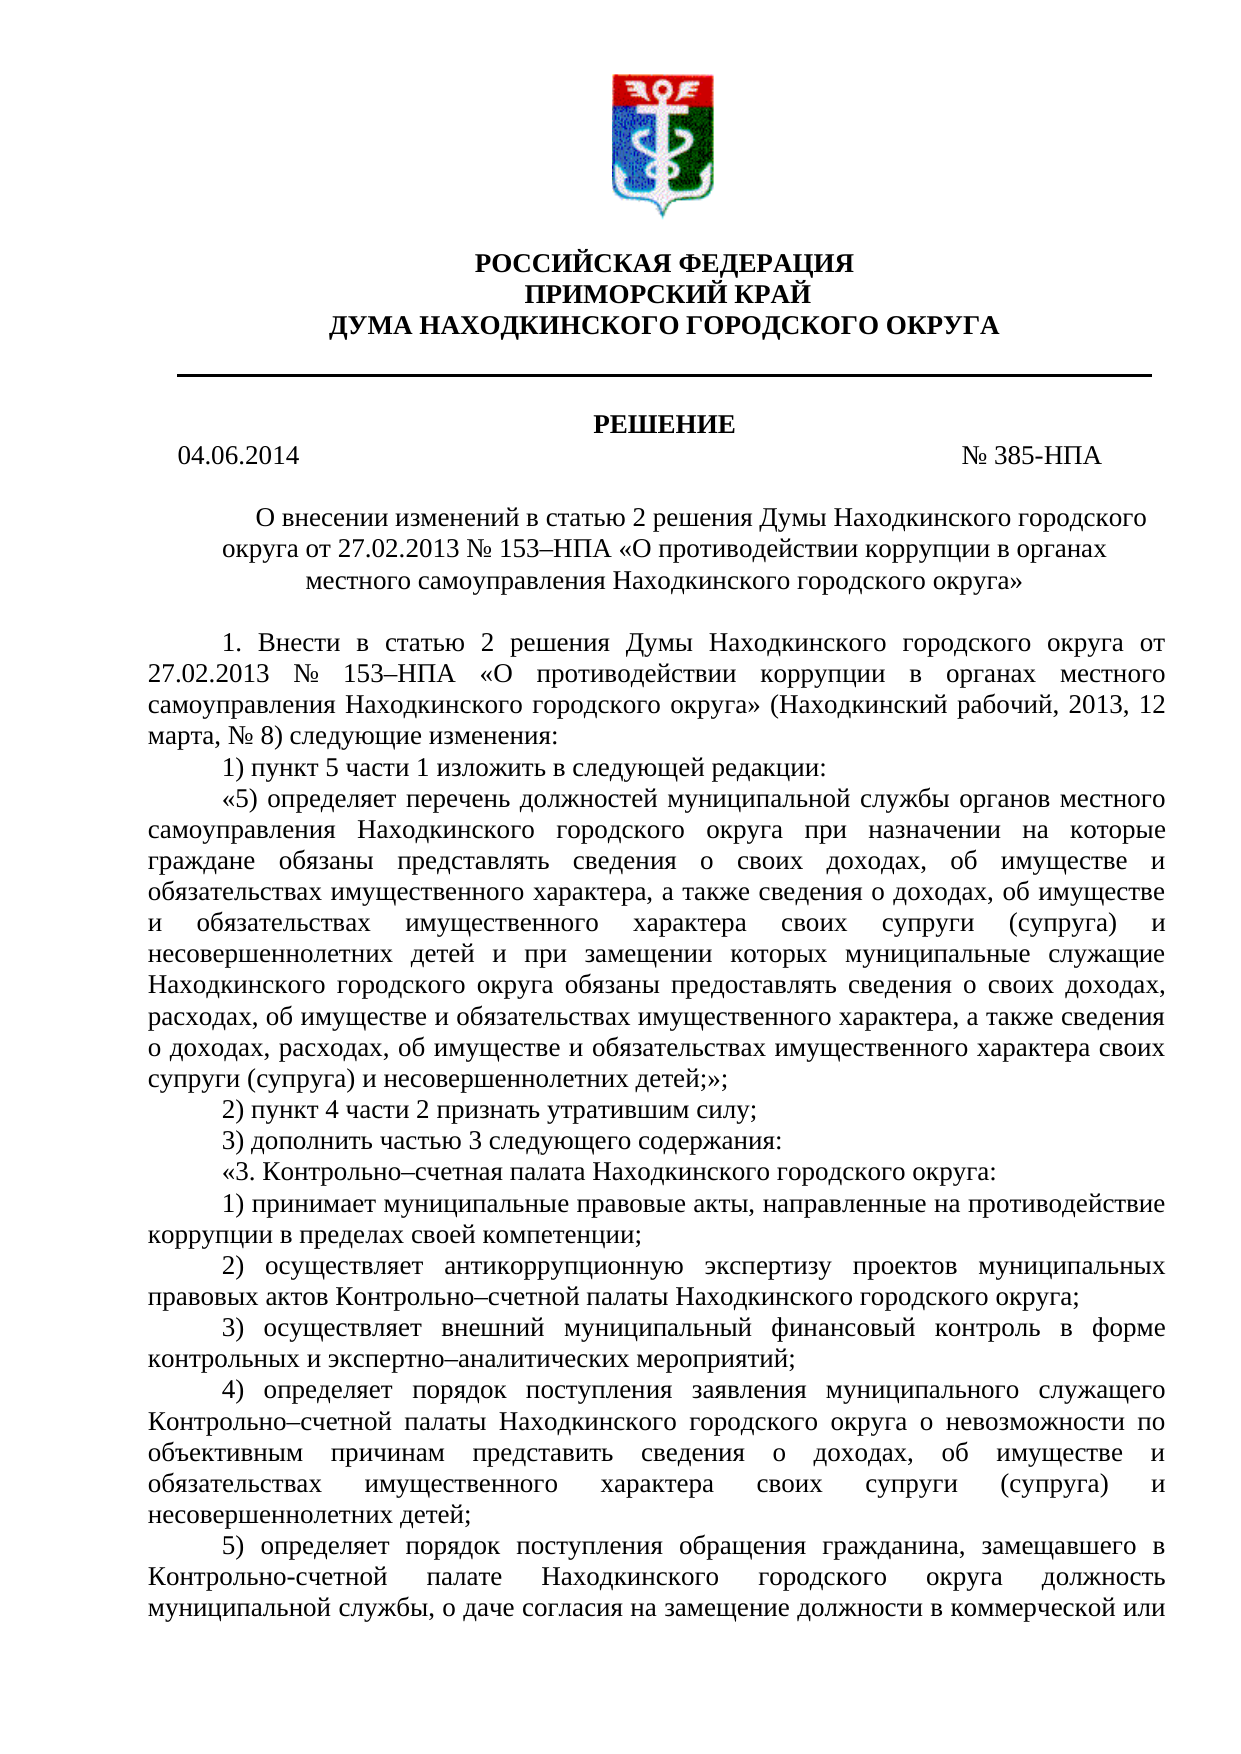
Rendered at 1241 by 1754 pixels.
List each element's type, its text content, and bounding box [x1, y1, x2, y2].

text 2) осуществляет антикоррупционную экспертизу проектов муниципальных правовых актов Контрольно–счетной палаты Находкинского городского округа; [148, 1249, 1167, 1311]
text «5) определяет перечень должностей муниципальной службы органов местного самоуправления Находкинского городского округа при назначении на которые граждане обязаны представлять сведения о своих доходах, об имуществе и обязательствах имущественного характера, а также сведения о доходах, об имуществе и обязательствах имущественного характера своих супруги (супруга) и несовершеннолетних детей и при замещении которых муниципальные служащие Находкинского городского округа обязаны предоставлять сведения о своих доходах, расходах, об имуществе и обязательствах имущественного характера, а также сведения о доходах, расходах, об имуществе и обязательствах имущественного характера своих супруги (супруга) и несовершеннолетних детей;»; [148, 782, 1167, 1093]
text 4) определяет порядок поступления заявления муниципального служащего Контрольно–счетной палаты Находкинского городского округа о невозможности по объективным причинам представить сведения о доходах, об имуществе и обязательствах имущественного характера своих супруги (супруга) и несовершеннолетних детей; [148, 1373, 1167, 1529]
text 2) пункт 4 части 2 признать утратившим силу; [148, 1093, 1167, 1124]
text РЕШЕНИЕ [121, 408, 1152, 439]
text 1) принимает муниципальные правовые акты, направленные на противодействие коррупции в пределах своей компетенции; [148, 1187, 1167, 1249]
text 3) осуществляет внешний муниципальный финансовый контроль в форме контрольных и экспертно–аналитических мероприятий; [148, 1311, 1167, 1373]
text РОССИЙСКАЯ ФЕДЕРАЦИЯ [177, 247, 1152, 278]
text 1) пункт 5 части 1 изложить в следующей редакции: [148, 751, 1167, 782]
text ПРИМОРСКИЙ КРАЙ ДУМА НАХОДКИНСКОГО ГОРОДСКОГО ОКРУГА [177, 278, 1152, 341]
text О внесении изменений в статью 2 решения Думы Находкинского городского округа от 27.02.2013 № 153–НПА «О противодействии коррупции в органах местного самоуправления Находкинского городского округа» [177, 501, 1152, 595]
picture [612, 73, 717, 221]
text 3) дополнить частью 3 следующего содержания: [148, 1124, 1167, 1156]
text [148, 1529, 1167, 1623]
text 1. Внести в статью 2 решения Думы Находкинского городского округа от 27.02.2013 № 153–НПА «О противодействии коррупции в органах местного самоуправления Находкинского городского округа» (Находкинский рабочий, 2013, 12 марта, № 8) следующие изменения: [148, 626, 1167, 751]
text «3. Контрольно–счетная палата Находкинского городского округа: [148, 1156, 1167, 1187]
text 04.06.2014 № 385-НПА [177, 439, 1152, 470]
